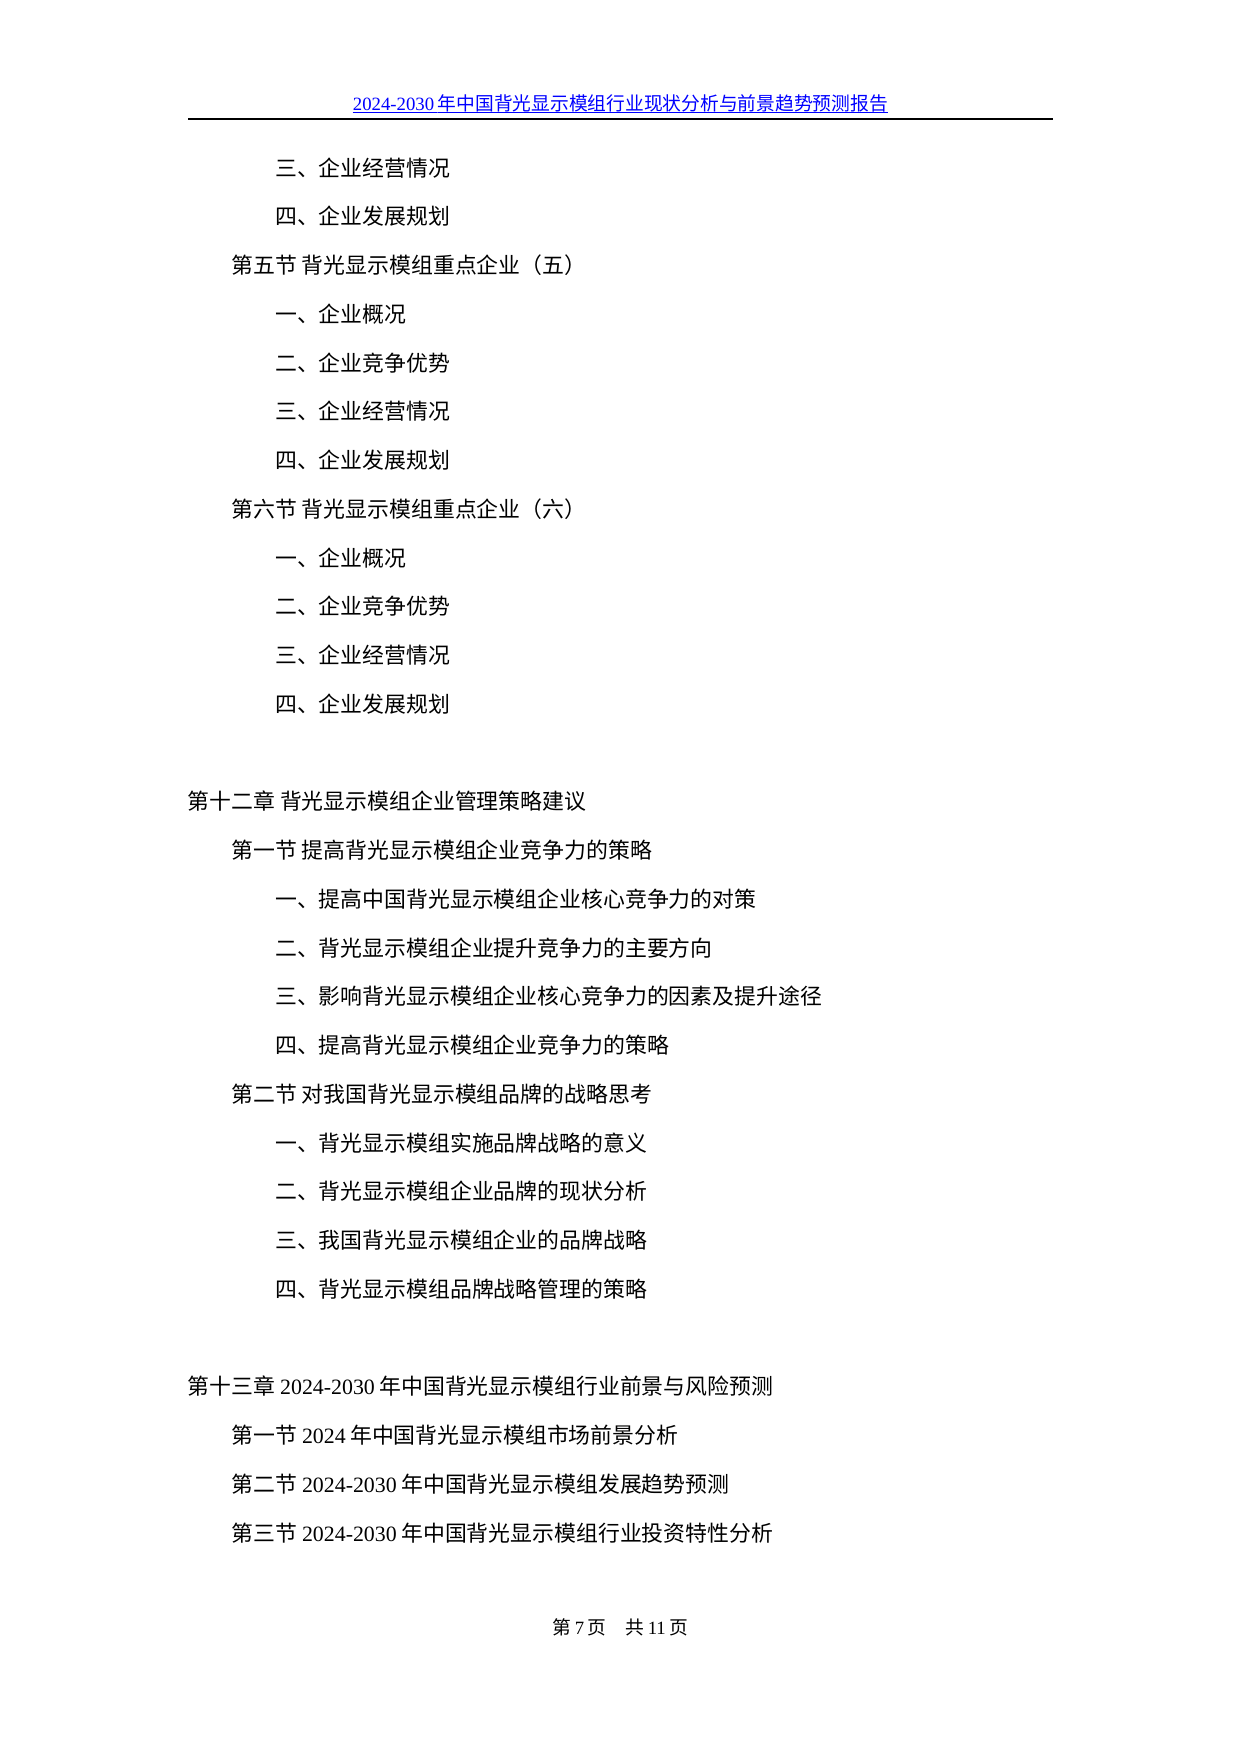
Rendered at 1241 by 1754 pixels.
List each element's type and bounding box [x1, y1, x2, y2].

text [187, 150, 1053, 1548]
